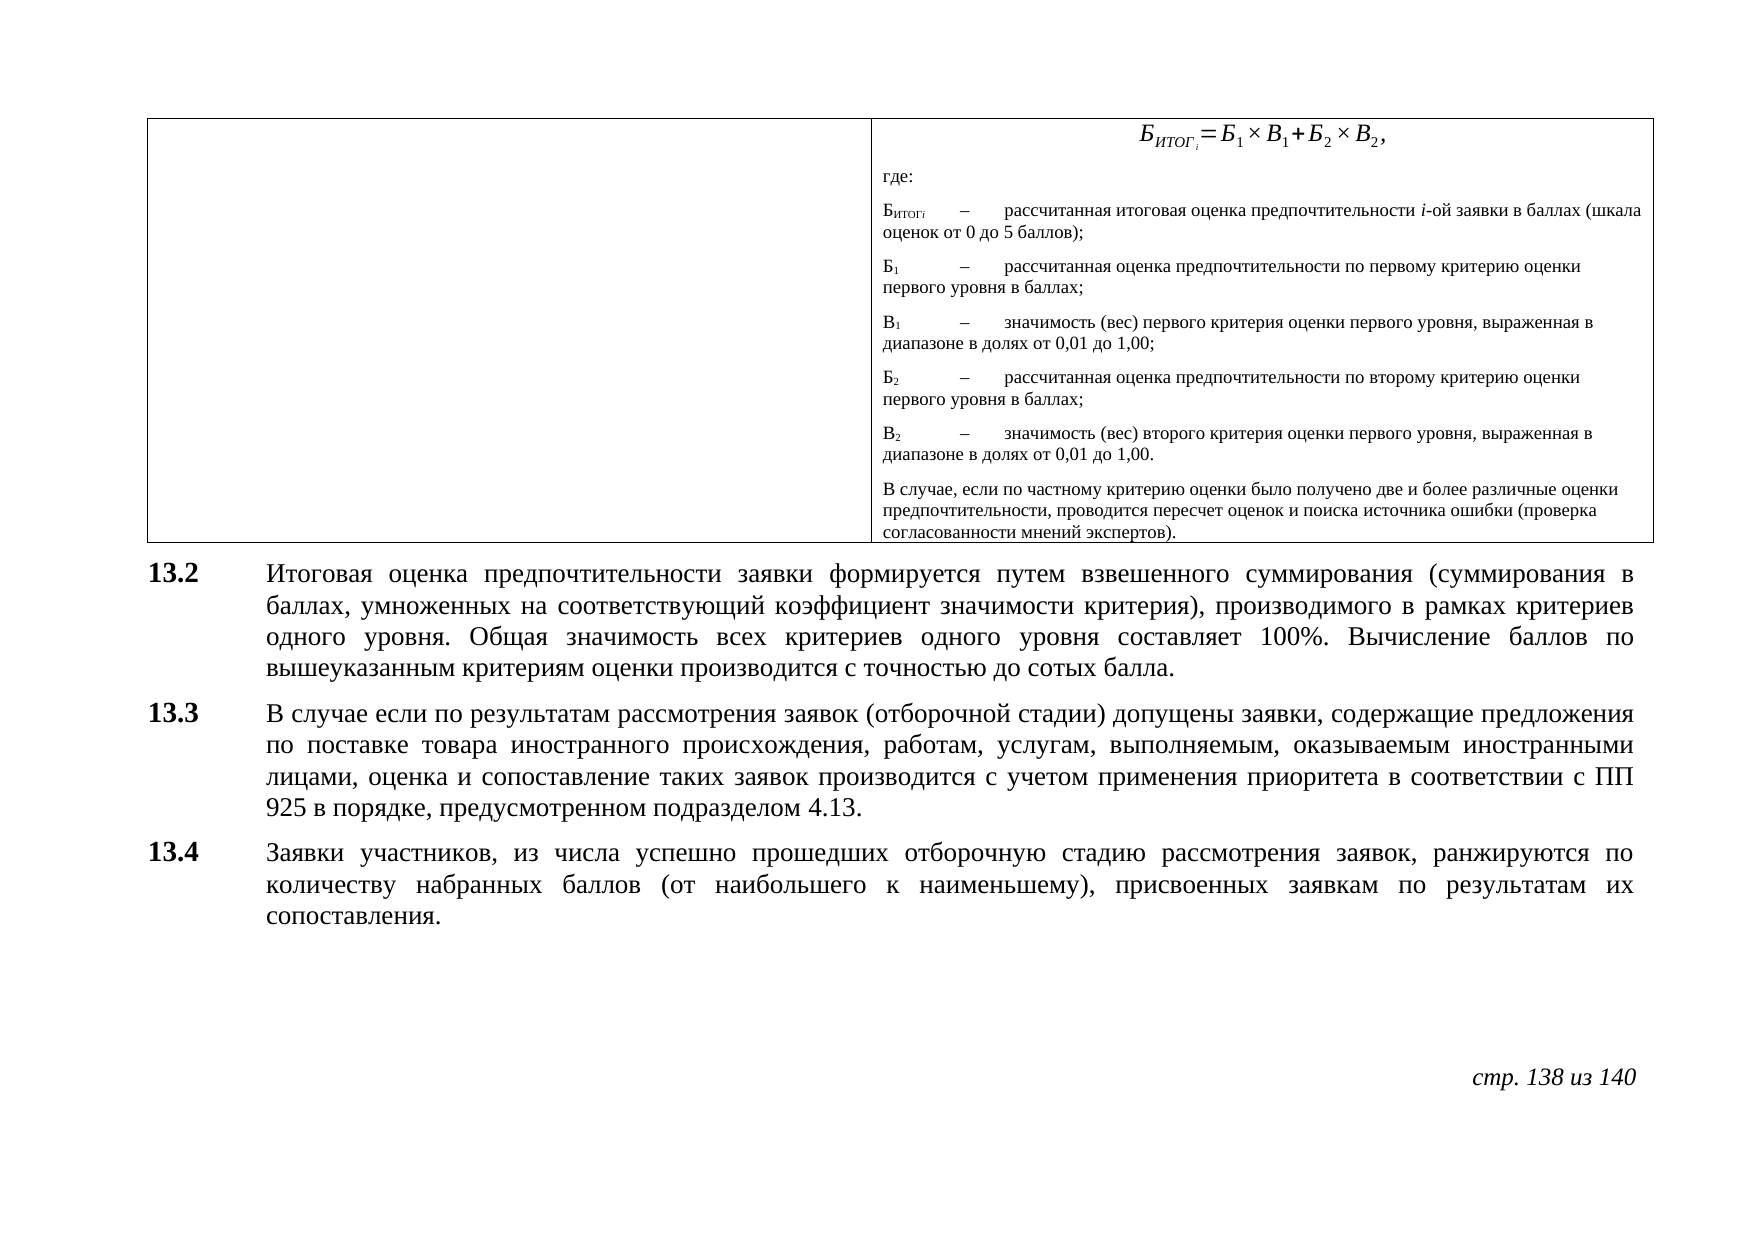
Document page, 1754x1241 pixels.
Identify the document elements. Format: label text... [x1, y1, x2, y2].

list В случае если по результатам рассмотрения заявок (отборочной стадии) допущены заявки, содержащие предложения по поставке товара иностранного происхождения, работам, услугам, выполняемым, оказываемым иностранными лицами, оценка и сопоставление таких заявок производится с учетом применения приоритета в соответствии с ПП 925 в порядке, предусмотренном подразделом 4.13. [148, 695, 1636, 822]
list Итоговая оценка предпочтительности заявки формируется путем взвешенного суммирования (суммирования в баллах, умноженных на соответствующий коэффициент значимости критерия), производимого в рамках критериев одного уровня. Общая значимость всех критериев одного уровня составляет 100%. Вычисление баллов по вышеуказанным критериям оценки производится с точностью до сотых балла. [148, 556, 1636, 683]
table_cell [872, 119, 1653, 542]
list Заявки участников, из числа успешно прошедших отборочную стадию рассмотрения заявок, ранжируются по количеству набранных баллов (от наибольшего к наименьшему), присвоенных заявкам по результатам их сопоставления. [148, 834, 1636, 930]
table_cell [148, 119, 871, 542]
